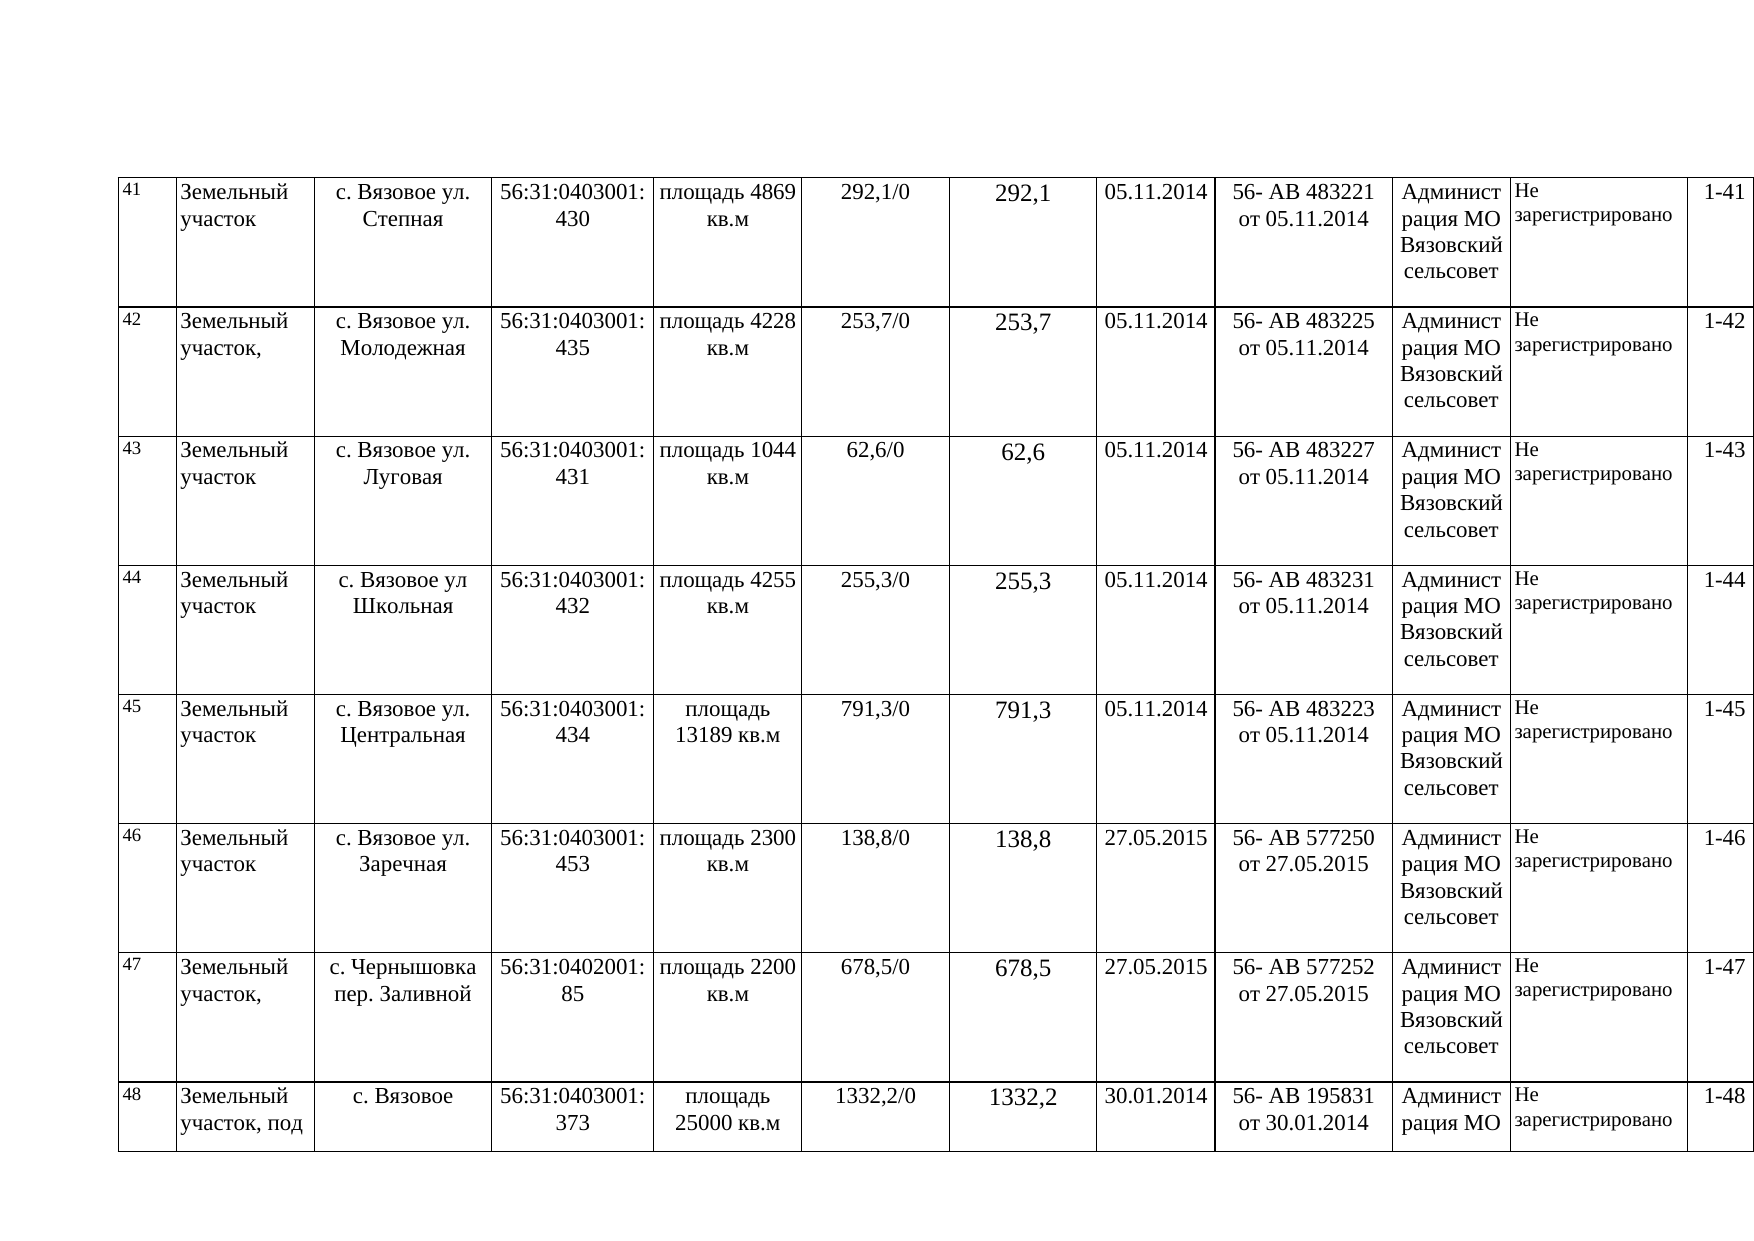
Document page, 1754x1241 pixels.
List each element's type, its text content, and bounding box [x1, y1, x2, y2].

table_cell 56:31:0403001:434 [492, 695, 653, 823]
table_cell Земельный участок, [177, 308, 314, 436]
table_cell 05.11.2014 [1097, 695, 1214, 823]
table_cell 56:31:0403001:430 [492, 178, 653, 306]
table_cell 62,6 [950, 437, 1096, 565]
table_cell Не зарегистрировано [1511, 178, 1687, 306]
table_cell площадь 1044 кв.м [654, 437, 801, 565]
table_cell Администрация МО Вязовский сельсовет [1393, 953, 1510, 1081]
table_cell 05.11.2014 [1097, 178, 1214, 306]
table_cell с. Вязовое ул. Луговая [315, 437, 491, 565]
table_cell 1-42 [1688, 308, 1753, 436]
table_cell 1-44 [1688, 566, 1753, 694]
table_cell 255,3 [950, 566, 1096, 694]
table_cell 56- АВ 483225 от 05.11.2014 [1216, 308, 1392, 436]
table_cell 56:31:0402001:85 [492, 953, 653, 1081]
table_cell Не зарегистрировано [1511, 437, 1687, 565]
table_cell с. Вязовое ул. Степная [315, 178, 491, 306]
table_cell 1-41 [1688, 178, 1753, 306]
table_cell 48 [119, 1083, 176, 1151]
table_cell с. Чернышовка пер. Заливной [315, 953, 491, 1081]
table_cell площадь 4869 кв.м [654, 178, 801, 306]
table_cell с. Вязовое ул. Молодежная [315, 308, 491, 436]
table_cell с. Вязовое ул Школьная [315, 566, 491, 694]
table_cell 56- АВ 577250 от 27.05.2015 [1216, 824, 1392, 952]
table_cell 45 [119, 695, 176, 823]
table_cell 1-46 [1688, 824, 1753, 952]
table_cell площадь 13189 кв.м [654, 695, 801, 823]
table_cell Не зарегистрировано [1511, 566, 1687, 694]
table_cell 1332,2 [950, 1083, 1096, 1151]
table_cell 56:31:0403001:431 [492, 437, 653, 565]
table_cell Земельный участок [177, 566, 314, 694]
table_cell 56:31:0403001:432 [492, 566, 653, 694]
table_cell Администрация МО Вязовский сельсовет [1393, 308, 1510, 436]
table_cell 41 [119, 178, 176, 306]
table_cell Земельный участок [177, 178, 314, 306]
table_cell 56- АВ 577252 от 27.05.2015 [1216, 953, 1392, 1081]
table_cell 1-47 [1688, 953, 1753, 1081]
table_cell 678,5 [950, 953, 1096, 1081]
table_cell 47 [119, 953, 176, 1081]
table_cell 255,3/0 [802, 566, 949, 694]
table_cell Не зарегистрировано [1511, 953, 1687, 1081]
table_cell Не зарегистрировано [1511, 824, 1687, 952]
table_cell площадь 2200 кв.м [654, 953, 801, 1081]
table_cell Земельный участок, [177, 953, 314, 1081]
table_cell 678,5/0 [802, 953, 949, 1081]
table_cell 138,8 [950, 824, 1096, 952]
table_cell 1332,2/0 [802, 1083, 949, 1151]
table_cell 05.11.2014 [1097, 437, 1214, 565]
table_cell Земельный участок [177, 695, 314, 823]
table_cell с. Вязовое [315, 1083, 491, 1151]
table_cell с. Вязовое ул. Заречная [315, 824, 491, 952]
table_cell 44 [119, 566, 176, 694]
table_cell 56- АВ 483227 от 05.11.2014 [1216, 437, 1392, 565]
table_cell Не зарегистрировано [1511, 1083, 1687, 1151]
table_cell 292,1/0 [802, 178, 949, 306]
table_cell 05.11.2014 [1097, 566, 1214, 694]
table_cell 56:31:0403001:435 [492, 308, 653, 436]
table_cell Администрация МО Вязовский сельсовет [1393, 566, 1510, 694]
table_cell 56- АВ 483221 от 05.11.2014 [1216, 178, 1392, 306]
table_cell 43 [119, 437, 176, 565]
table_cell 56- АВ 483231 от 05.11.2014 [1216, 566, 1392, 694]
table_cell площадь 25000 кв.м [654, 1083, 801, 1151]
table_cell 1-45 [1688, 695, 1753, 823]
table_cell 05.11.2014 [1097, 308, 1214, 436]
table_cell 42 [119, 308, 176, 436]
table_cell Администрация МО Вязовский сельсовет [1393, 695, 1510, 823]
table_cell площадь 4255 кв.м [654, 566, 801, 694]
table_cell площадь 2300 кв.м [654, 824, 801, 952]
table_cell площадь 4228 кв.м [654, 308, 801, 436]
table_cell 27.05.2015 [1097, 824, 1214, 952]
table_cell 1-43 [1688, 437, 1753, 565]
table_cell 56- АВ 483223 от 05.11.2014 [1216, 695, 1392, 823]
table_cell 46 [119, 824, 176, 952]
table_cell с. Вязовое ул. Центральная [315, 695, 491, 823]
table_cell 253,7/0 [802, 308, 949, 436]
table_cell Не зарегистрировано [1511, 308, 1687, 436]
table_cell Не зарегистрировано [1511, 695, 1687, 823]
table_cell 1-48 [1688, 1083, 1753, 1151]
table_cell 292,1 [950, 178, 1096, 306]
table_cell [1393, 1083, 1510, 1151]
table_cell Администрация МО Вязовский сельсовет [1393, 824, 1510, 952]
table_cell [1393, 178, 1510, 306]
table_cell Администрация МО Вязовский сельсовет [1393, 437, 1510, 565]
table_cell Земельный участок [177, 437, 314, 565]
table_cell 138,8/0 [802, 824, 949, 952]
table_cell 30.01.2014 [1097, 1083, 1214, 1151]
table_cell Земельный участок [177, 824, 314, 952]
table_cell 27.05.2015 [1097, 953, 1214, 1081]
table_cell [1216, 1083, 1392, 1151]
table_cell 253,7 [950, 308, 1096, 436]
table_cell 56:31:0403001:453 [492, 824, 653, 952]
table_cell 62,6/0 [802, 437, 949, 565]
table_cell 791,3 [950, 695, 1096, 823]
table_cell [177, 1083, 314, 1151]
table_cell 791,3/0 [802, 695, 949, 823]
table_cell 56:31:0403001:373 [492, 1083, 653, 1151]
